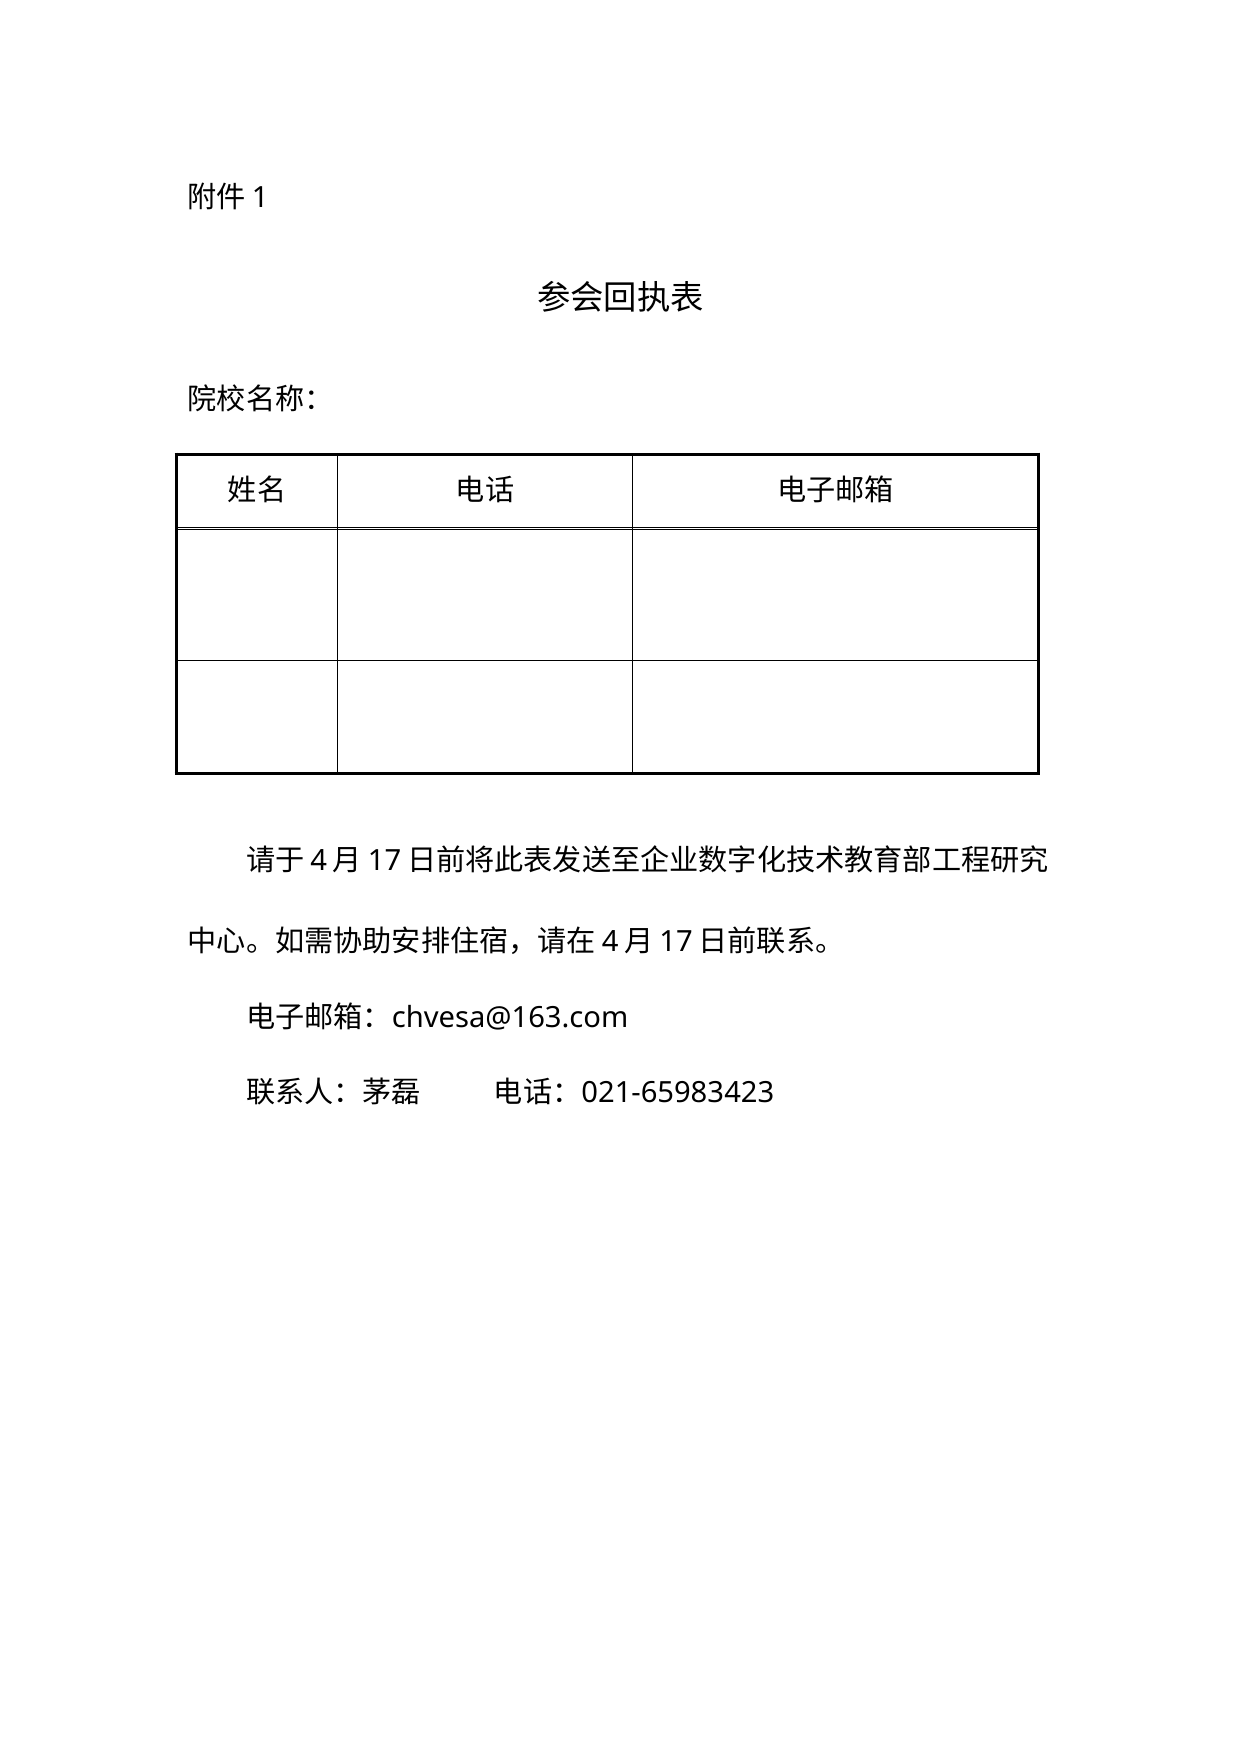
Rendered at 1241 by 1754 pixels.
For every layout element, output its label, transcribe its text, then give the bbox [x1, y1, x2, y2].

table_header 电话 [338, 456, 632, 527]
table_header 电子邮箱 [633, 456, 1037, 527]
table_cell [178, 661, 337, 772]
table_header 姓名 [178, 456, 337, 527]
text 电子邮箱：chvesa@163.com [187, 982, 1053, 1047]
text 院校名称： [187, 364, 1053, 429]
text 请于4月17日前将此表发送至企业数字化技术教育部工程研究中心。如需协助安排住宿，请在4月17日前联系。 [187, 825, 1053, 972]
table_cell [338, 661, 632, 772]
text 联系人：茅磊 电话：021-65983423 [187, 1058, 1053, 1123]
table_cell [633, 661, 1037, 772]
table_cell [178, 530, 337, 660]
table_cell [633, 530, 1037, 660]
text 参会回执表 [187, 262, 1053, 327]
table_cell [338, 530, 632, 660]
text 附件1 [187, 162, 1053, 227]
